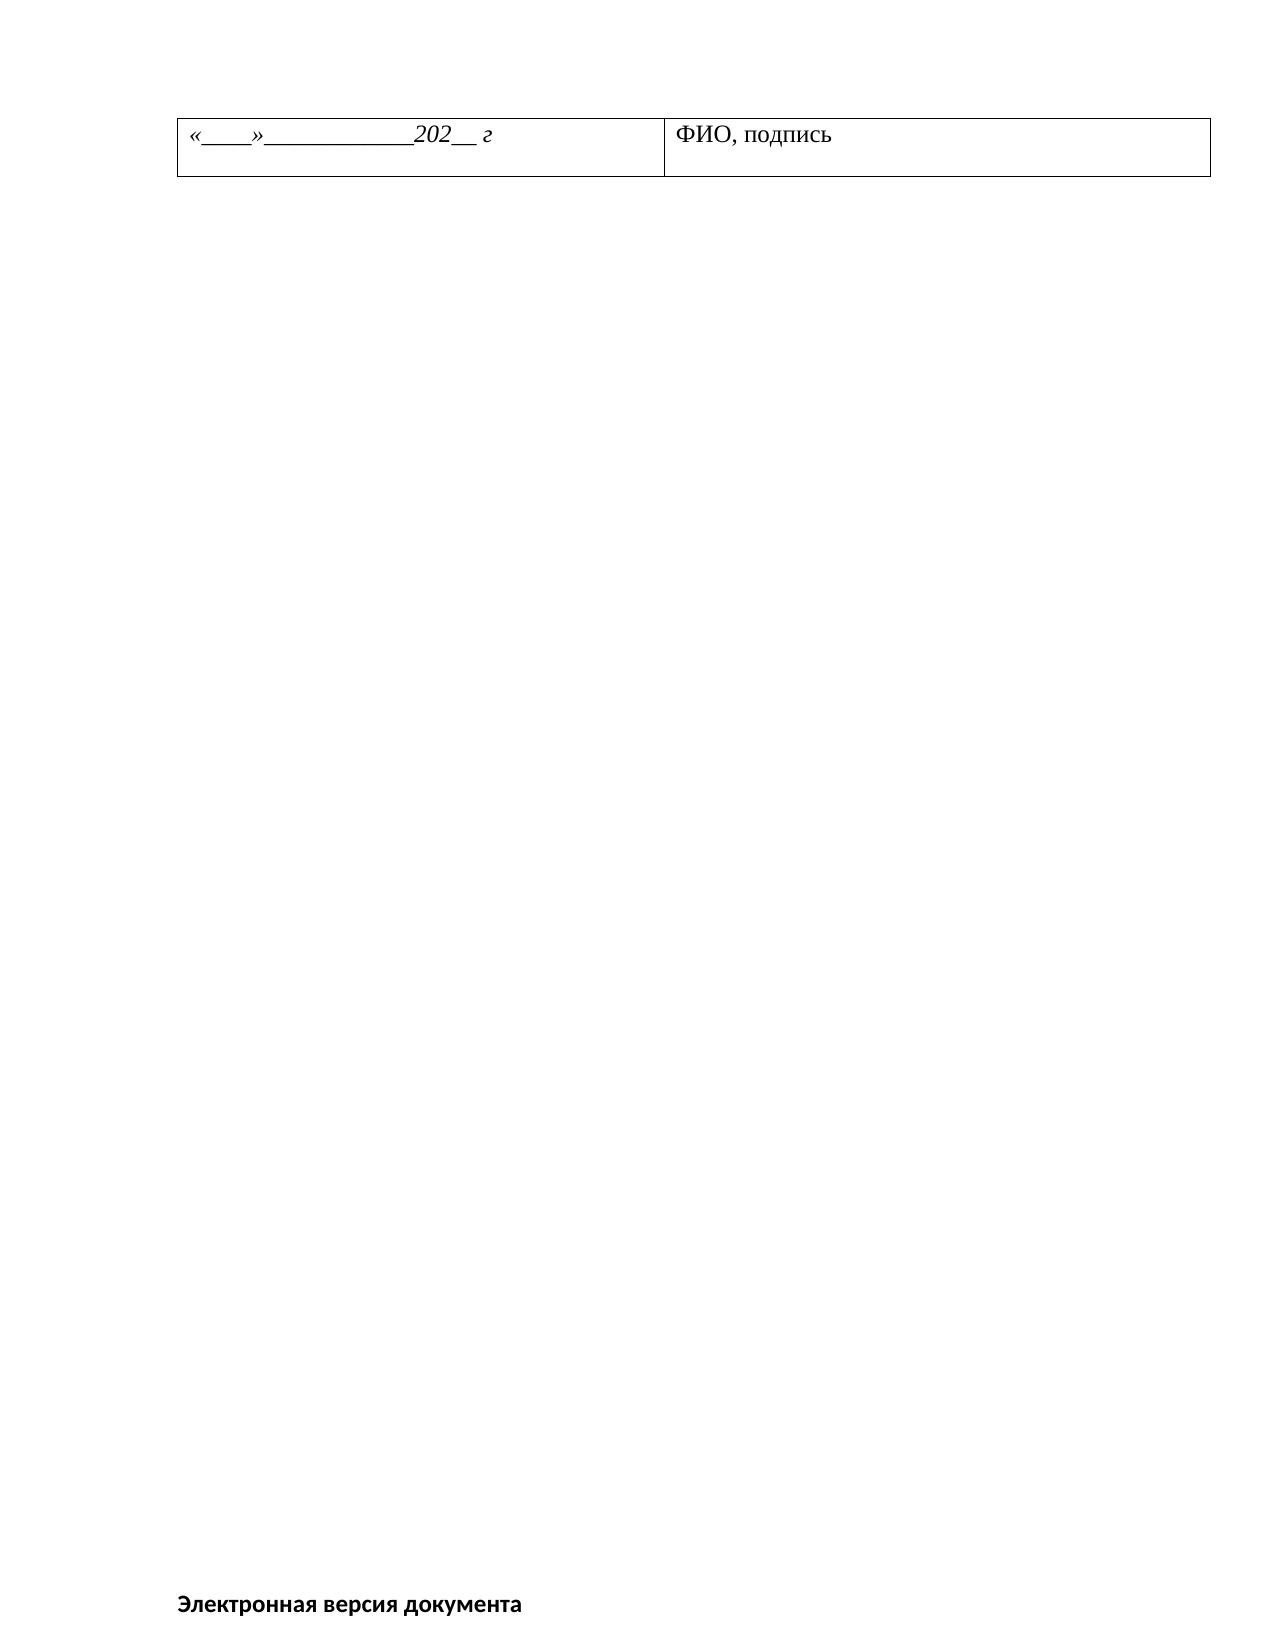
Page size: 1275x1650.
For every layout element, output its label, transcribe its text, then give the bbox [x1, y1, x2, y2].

table_cell «____»____________202__ г [178, 119, 664, 176]
table_cell ФИО, подпись [665, 119, 1210, 176]
